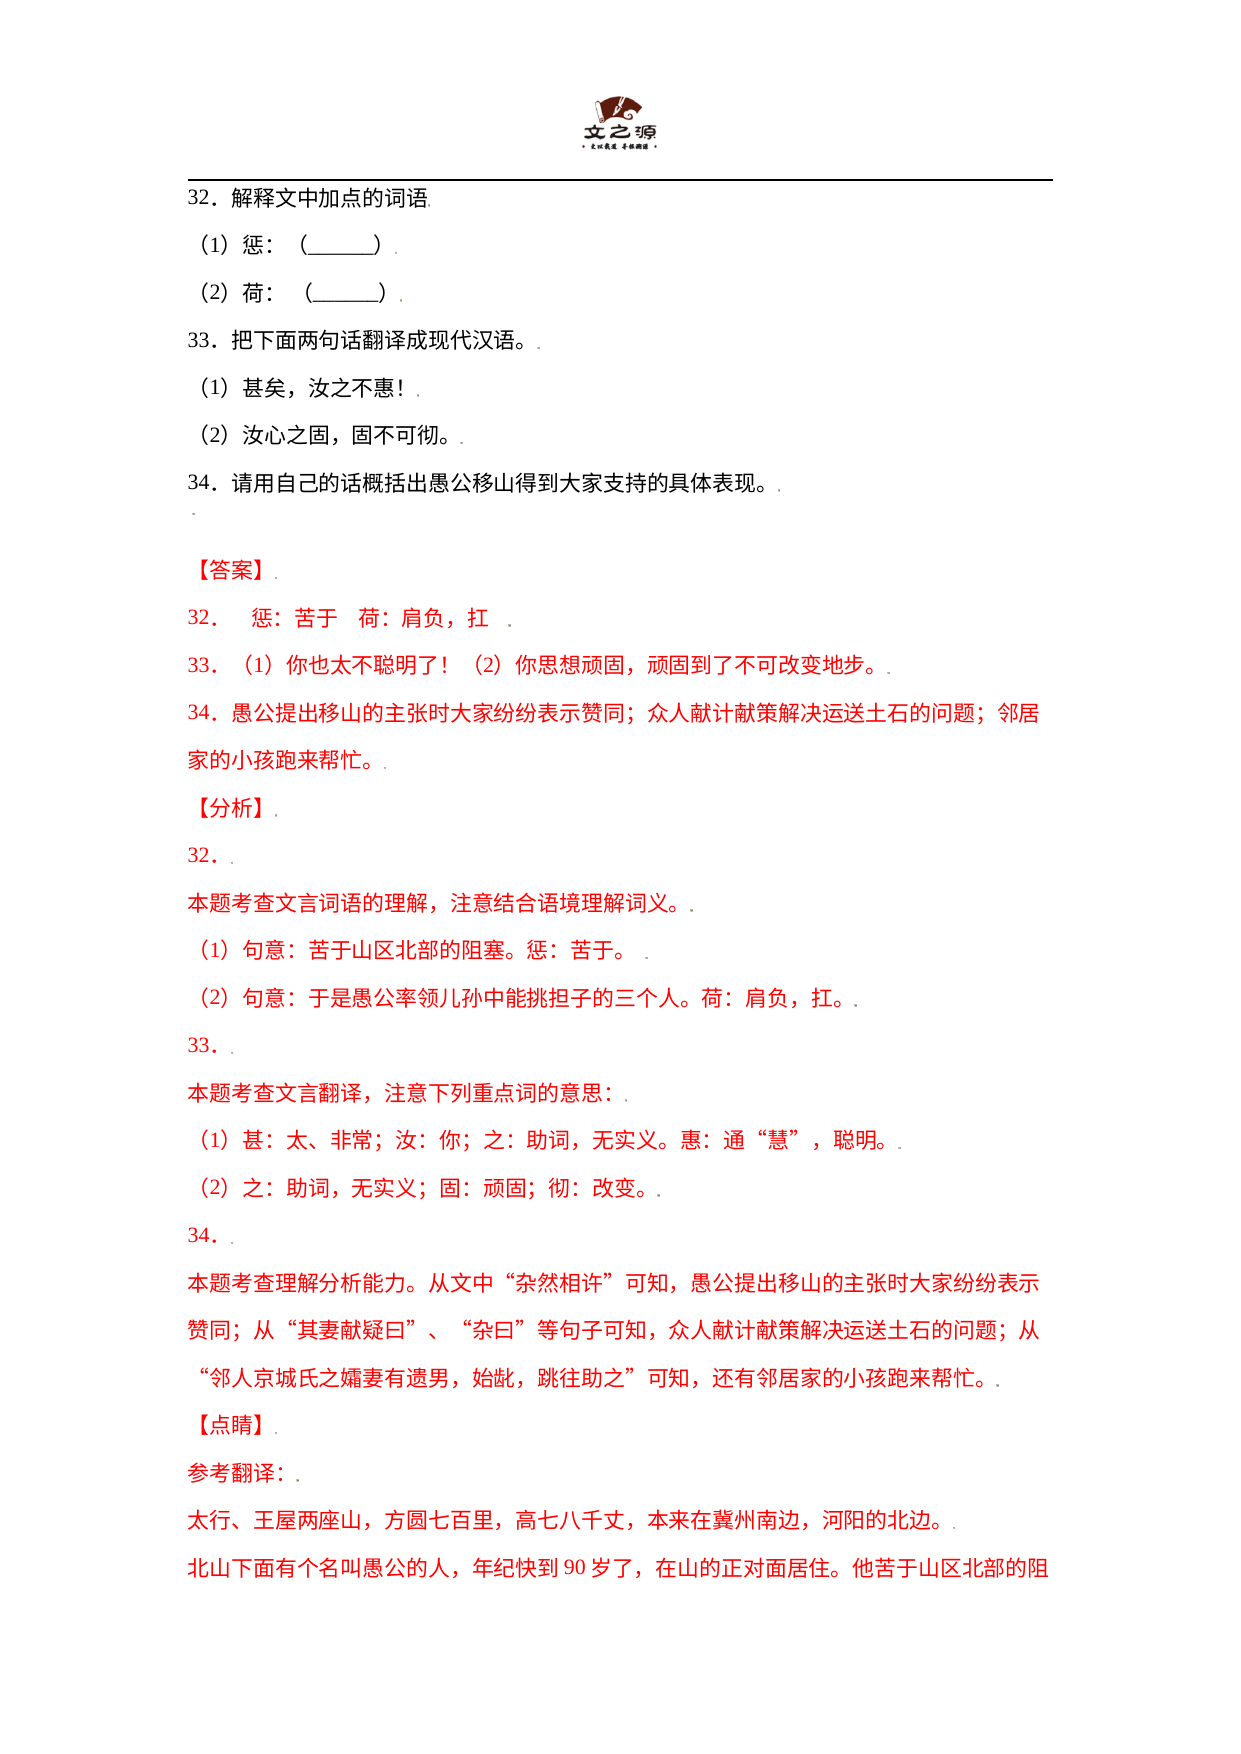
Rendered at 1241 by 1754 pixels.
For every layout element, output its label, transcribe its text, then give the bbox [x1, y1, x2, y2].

text 33．（1）你也太不聪明了！（2）你思想顽固，顽固到了不可改变地步。 [187, 648, 1053, 680]
text （1）句意：苦于山区北部的阻塞。惩：苦于。 [187, 933, 1053, 965]
text 33． [187, 1028, 1053, 1060]
text 参考翻译： [187, 1456, 1053, 1488]
text （2）之：助词，无实义；固：顽固；彻：改变。 [187, 1171, 1053, 1203]
text （2）句意：于是愚公率领儿孙中能挑担子的三个人。荷：肩负，扛。 [187, 981, 1053, 1013]
picture [543, 73, 698, 178]
text （1）甚矣，汝之不惠！ [187, 371, 1053, 403]
text 34．请用自己的话概括出愚公移山得到大家支持的具体表现。 [187, 466, 1053, 498]
text （1）甚：太、非常；汝：你；之：助词，无实义。惠：通“慧”，聪明。 [187, 1123, 1053, 1155]
text 太行、王屋两座山，方圆七百里，高七八千丈，本来在冀州南边，河阳的北边。 [187, 1503, 1053, 1535]
text （1）惩：（______） [187, 228, 1053, 260]
text （2）荷： （______） [187, 276, 1053, 308]
text 32． 惩：苦于 荷：肩负，扛 [187, 601, 1053, 633]
text 34． [187, 1218, 1053, 1250]
text 本题考查理解分析能力。从文中“杂然相许”可知，愚公提出移山的主张时大家纷纷表示赞同；从“其妻献疑曰”、“杂曰”等句子可知，众人献计献策解决运送土石的问题；从“邻人京城氏之孀妻有遗男，始龀，跳往助之”可知，还有邻居家的小孩跑来帮忙。 [187, 1266, 1053, 1393]
text 本题考查文言词语的理解，注意结合语境理解词义。 [187, 886, 1053, 918]
text （2）汝心之固，固不可彻。 [187, 418, 1053, 450]
text 34．愚公提出移山的主张时大家纷纷表示赞同；众人献计献策解决运送土石的问题；邻居家的小孩跑来帮忙。 [187, 696, 1053, 775]
text 33．把下面两句话翻译成现代汉语。 [187, 323, 1053, 355]
text 【点睛】 [187, 1408, 1053, 1440]
text 32． [187, 838, 1053, 870]
text 本题考查文言翻译，注意下列重点词的意思： [187, 1076, 1053, 1108]
text 32．解释文中加点的词语 [187, 181, 1053, 213]
text 【分析】 [187, 791, 1053, 823]
text 【答案】 [187, 553, 1053, 585]
